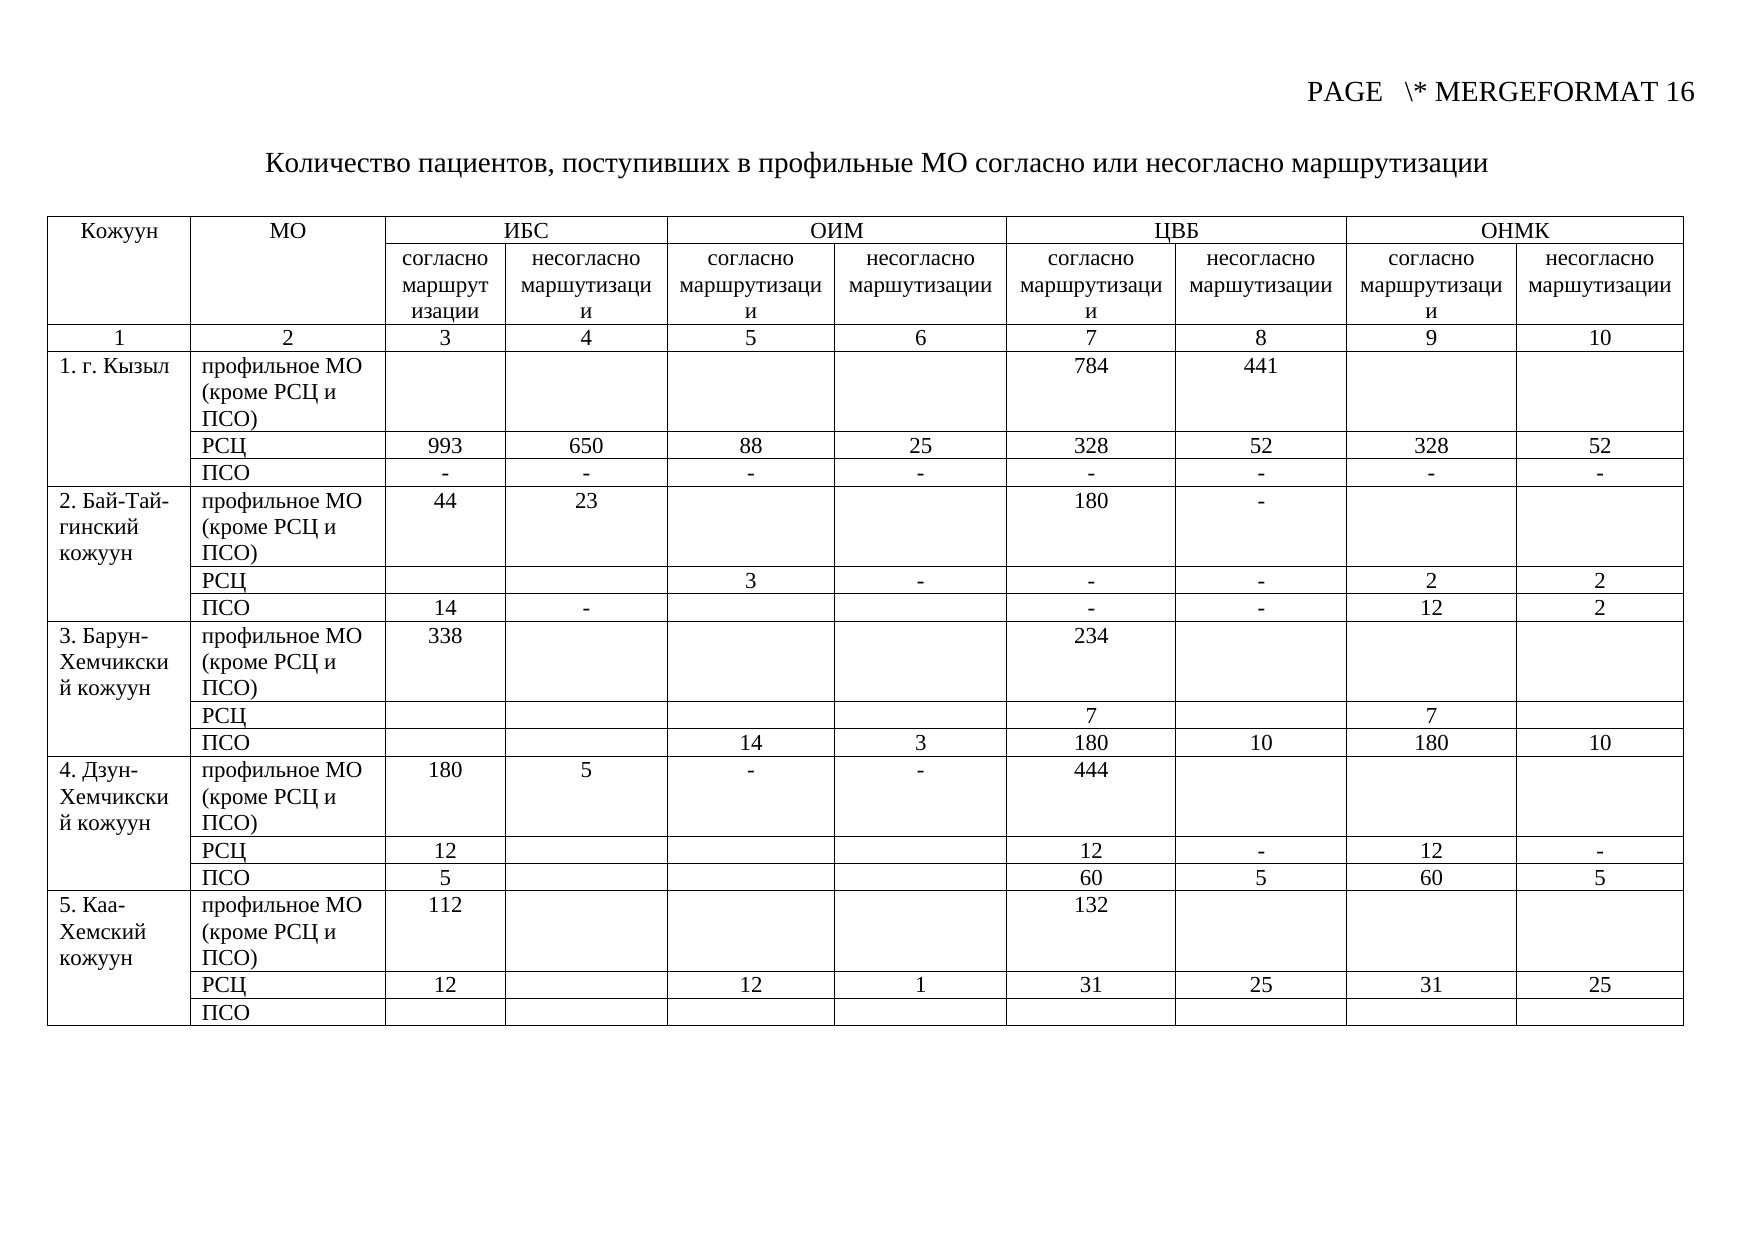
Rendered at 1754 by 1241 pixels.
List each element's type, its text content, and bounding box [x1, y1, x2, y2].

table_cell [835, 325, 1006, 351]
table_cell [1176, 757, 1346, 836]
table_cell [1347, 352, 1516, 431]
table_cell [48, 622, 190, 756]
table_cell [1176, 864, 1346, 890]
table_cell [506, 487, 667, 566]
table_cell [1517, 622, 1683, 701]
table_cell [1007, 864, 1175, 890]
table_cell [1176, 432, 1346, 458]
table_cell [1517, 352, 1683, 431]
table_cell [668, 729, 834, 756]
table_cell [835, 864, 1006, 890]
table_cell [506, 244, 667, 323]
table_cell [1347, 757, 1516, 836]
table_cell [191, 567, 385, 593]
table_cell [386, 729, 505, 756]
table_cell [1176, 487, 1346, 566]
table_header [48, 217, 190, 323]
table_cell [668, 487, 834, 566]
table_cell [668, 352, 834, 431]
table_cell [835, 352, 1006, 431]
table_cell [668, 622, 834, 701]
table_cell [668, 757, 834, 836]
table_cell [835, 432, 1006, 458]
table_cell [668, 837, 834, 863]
text Количество пациентов, поступивших в профильные МО согласно или несогласно маршрутизации [59, 141, 1695, 178]
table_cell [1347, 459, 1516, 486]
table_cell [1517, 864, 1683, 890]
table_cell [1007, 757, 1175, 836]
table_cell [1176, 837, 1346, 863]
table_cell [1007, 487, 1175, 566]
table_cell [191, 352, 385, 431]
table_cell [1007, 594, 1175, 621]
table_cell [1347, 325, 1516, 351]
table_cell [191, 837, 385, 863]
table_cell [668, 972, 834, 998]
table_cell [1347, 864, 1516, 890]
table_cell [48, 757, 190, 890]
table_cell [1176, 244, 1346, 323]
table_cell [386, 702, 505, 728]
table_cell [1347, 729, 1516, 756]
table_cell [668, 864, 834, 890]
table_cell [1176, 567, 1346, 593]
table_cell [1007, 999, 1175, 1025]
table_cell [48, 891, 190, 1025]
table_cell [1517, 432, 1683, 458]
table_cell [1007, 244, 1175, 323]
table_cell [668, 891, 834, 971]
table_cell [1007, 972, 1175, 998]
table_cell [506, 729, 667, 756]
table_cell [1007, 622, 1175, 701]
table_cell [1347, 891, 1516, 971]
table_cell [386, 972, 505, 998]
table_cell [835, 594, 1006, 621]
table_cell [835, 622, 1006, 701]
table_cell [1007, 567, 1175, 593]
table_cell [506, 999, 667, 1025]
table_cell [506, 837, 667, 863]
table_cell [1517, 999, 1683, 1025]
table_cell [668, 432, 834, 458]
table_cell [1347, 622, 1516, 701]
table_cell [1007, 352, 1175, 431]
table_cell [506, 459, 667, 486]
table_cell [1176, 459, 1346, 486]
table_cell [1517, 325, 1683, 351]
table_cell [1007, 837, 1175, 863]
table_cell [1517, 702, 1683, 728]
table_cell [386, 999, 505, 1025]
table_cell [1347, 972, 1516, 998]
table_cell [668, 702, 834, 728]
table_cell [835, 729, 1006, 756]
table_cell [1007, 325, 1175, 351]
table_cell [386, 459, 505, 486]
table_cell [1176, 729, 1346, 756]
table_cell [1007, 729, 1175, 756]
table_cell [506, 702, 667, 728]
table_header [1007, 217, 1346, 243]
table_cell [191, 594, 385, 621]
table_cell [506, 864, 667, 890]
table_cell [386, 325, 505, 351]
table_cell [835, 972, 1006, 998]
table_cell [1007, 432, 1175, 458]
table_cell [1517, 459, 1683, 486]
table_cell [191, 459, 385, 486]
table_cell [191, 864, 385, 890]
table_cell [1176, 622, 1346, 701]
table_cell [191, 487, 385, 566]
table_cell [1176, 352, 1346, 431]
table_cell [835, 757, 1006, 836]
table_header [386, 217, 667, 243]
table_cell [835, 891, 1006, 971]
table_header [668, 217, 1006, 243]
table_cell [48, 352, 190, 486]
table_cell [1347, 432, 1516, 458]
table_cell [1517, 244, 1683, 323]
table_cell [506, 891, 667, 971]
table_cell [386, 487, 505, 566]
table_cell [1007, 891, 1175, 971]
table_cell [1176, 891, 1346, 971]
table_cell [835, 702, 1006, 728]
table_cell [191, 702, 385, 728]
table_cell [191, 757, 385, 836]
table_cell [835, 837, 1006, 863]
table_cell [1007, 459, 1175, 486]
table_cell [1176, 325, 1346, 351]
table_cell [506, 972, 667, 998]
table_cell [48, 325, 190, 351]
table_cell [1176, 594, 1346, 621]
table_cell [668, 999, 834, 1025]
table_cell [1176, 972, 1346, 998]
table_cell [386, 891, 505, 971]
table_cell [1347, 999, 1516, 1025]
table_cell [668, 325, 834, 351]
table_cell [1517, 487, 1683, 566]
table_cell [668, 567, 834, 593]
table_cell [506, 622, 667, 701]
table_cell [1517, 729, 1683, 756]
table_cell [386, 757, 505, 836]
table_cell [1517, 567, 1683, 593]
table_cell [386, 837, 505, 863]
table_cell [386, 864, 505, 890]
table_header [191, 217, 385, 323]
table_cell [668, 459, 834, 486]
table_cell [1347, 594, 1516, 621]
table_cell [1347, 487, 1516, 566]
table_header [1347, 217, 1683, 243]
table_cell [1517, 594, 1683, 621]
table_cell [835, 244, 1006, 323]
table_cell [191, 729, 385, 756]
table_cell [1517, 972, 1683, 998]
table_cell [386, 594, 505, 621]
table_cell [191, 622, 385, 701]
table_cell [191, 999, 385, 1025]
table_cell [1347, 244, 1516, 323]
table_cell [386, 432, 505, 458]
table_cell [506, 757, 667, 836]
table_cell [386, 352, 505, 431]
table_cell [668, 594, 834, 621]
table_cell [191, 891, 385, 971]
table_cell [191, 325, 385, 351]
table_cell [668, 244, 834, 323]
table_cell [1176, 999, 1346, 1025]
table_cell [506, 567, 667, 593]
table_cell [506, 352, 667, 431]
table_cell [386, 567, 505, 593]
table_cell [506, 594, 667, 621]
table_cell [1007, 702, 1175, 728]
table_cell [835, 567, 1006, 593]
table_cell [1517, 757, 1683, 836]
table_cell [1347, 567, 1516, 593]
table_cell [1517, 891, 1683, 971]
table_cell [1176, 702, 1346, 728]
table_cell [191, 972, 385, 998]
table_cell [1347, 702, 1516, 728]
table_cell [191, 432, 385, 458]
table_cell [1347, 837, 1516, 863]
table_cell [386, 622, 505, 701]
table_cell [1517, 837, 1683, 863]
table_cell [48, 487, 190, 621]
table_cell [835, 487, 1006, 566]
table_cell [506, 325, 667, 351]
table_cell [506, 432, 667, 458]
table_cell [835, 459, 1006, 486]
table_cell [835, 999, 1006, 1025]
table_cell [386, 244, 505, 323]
